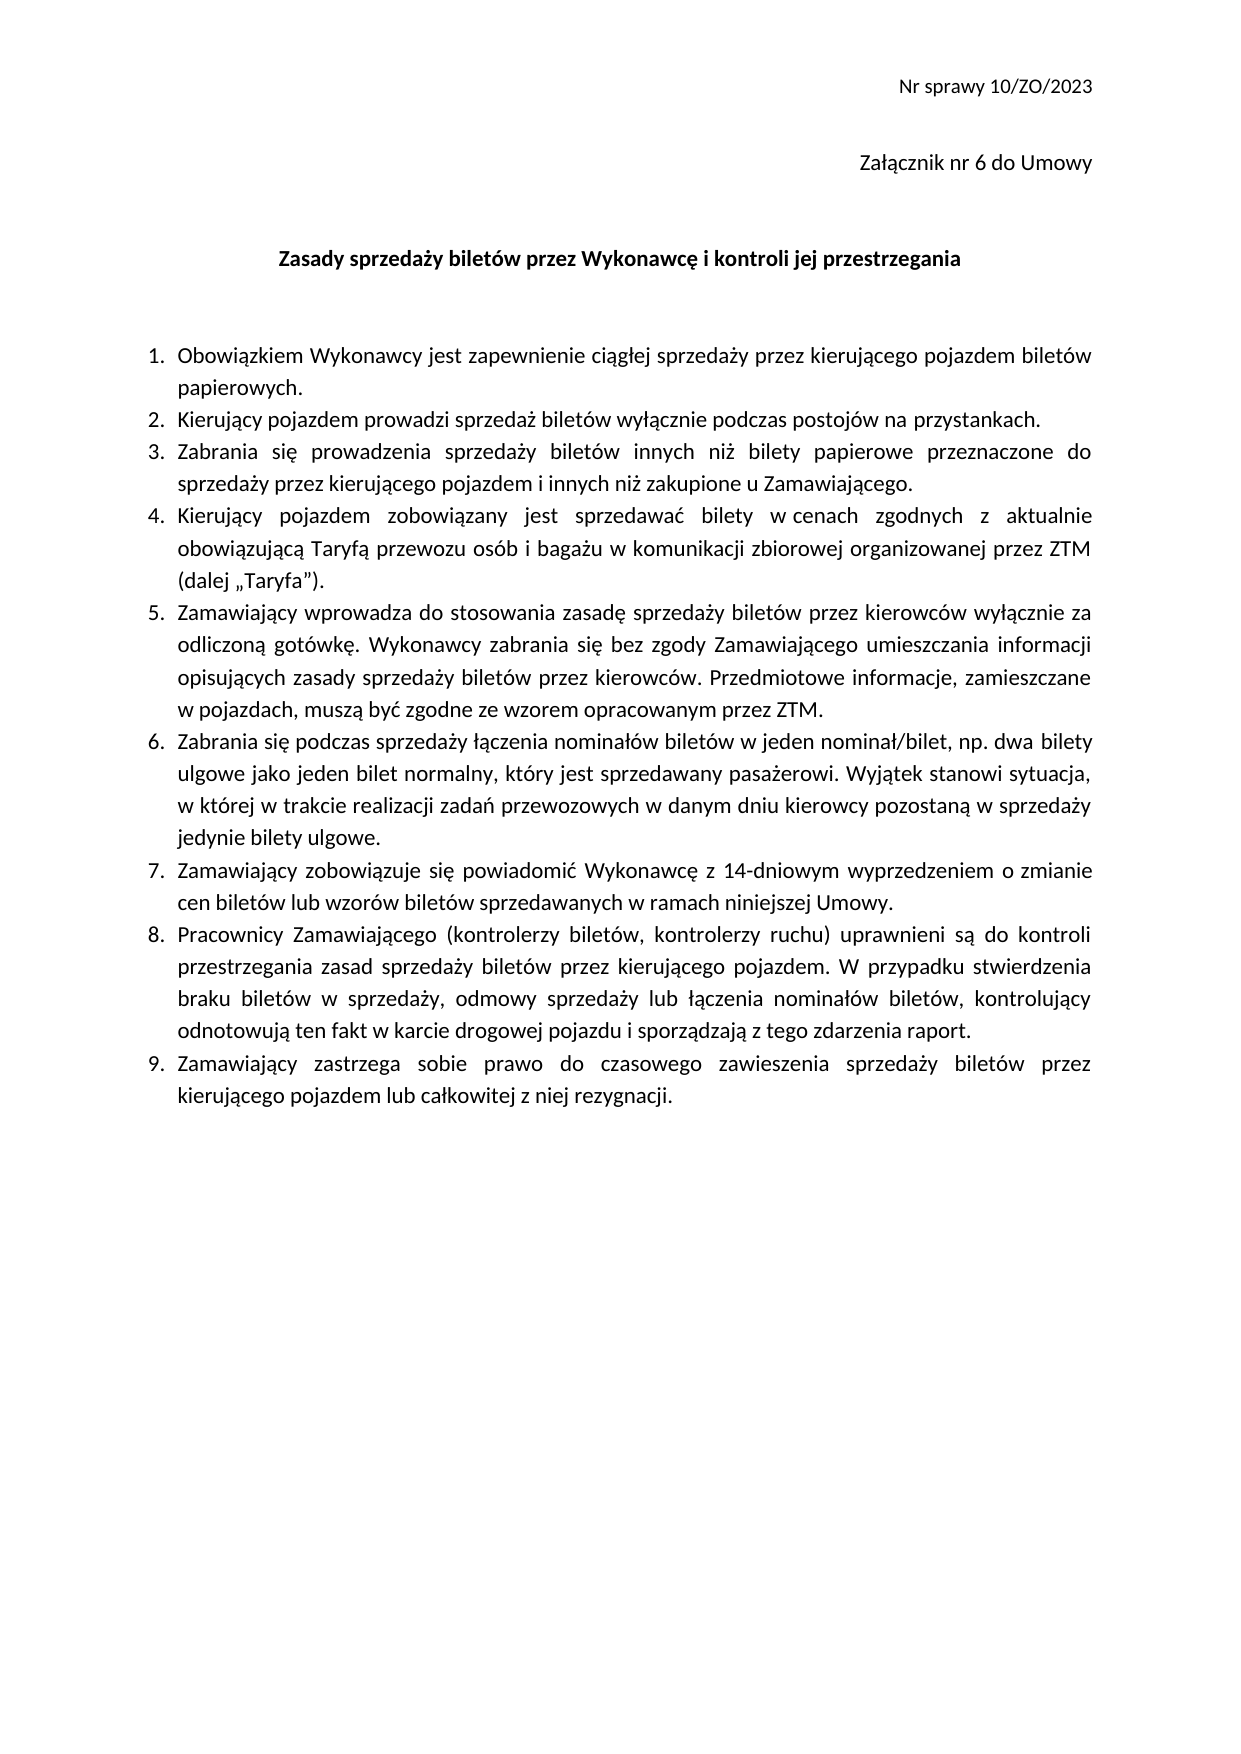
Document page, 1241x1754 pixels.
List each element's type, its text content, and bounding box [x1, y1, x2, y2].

text Zasady sprzedaży biletów przez Wykonawcę i kontroli jej przestrzegania [148, 244, 1093, 272]
list Zamawiający wprowadza do stosowania zasadę sprzedaży biletów przez kierowców wyłącznie za odliczoną gotówkę. Wykonawcy zabrania się bez zgody Zamawiającego umieszczania informacji opisujących zasady sprzedaży biletów przez kierowców. Przedmiotowe informacje, zamieszczane w pojazdach, muszą być zgodne ze wzorem opracowanym przez ZTM. [148, 598, 1093, 723]
list Zamawiający zastrzega sobie prawo do czasowego zawieszenia sprzedaży biletów przez kierującego pojazdem lub całkowitej z niej rezygnacji. [148, 1049, 1093, 1109]
list Obowiązkiem Wykonawcy jest zapewnienie ciągłej sprzedaży przez kierującego pojazdem biletów papierowych. [148, 341, 1093, 401]
list Zabrania się prowadzenia sprzedaży biletów innych niż bilety papierowe przeznaczone do sprzedaży przez kierującego pojazdem i innych niż zakupione u Zamawiającego. [148, 437, 1093, 497]
list Pracownicy Zamawiającego (kontrolerzy biletów, kontrolerzy ruchu) uprawnieni są do kontroli przestrzegania zasad sprzedaży biletów przez kierującego pojazdem. W przypadku stwierdzenia braku biletów w sprzedaży, odmowy sprzedaży lub łączenia nominałów biletów, kontrolujący odnotowują ten fakt w karcie drogowej pojazdu i sporządzają z tego zdarzenia raport. [148, 920, 1093, 1045]
list Zabrania się podczas sprzedaży łączenia nominałów biletów w jeden nominał/bilet, np. dwa bilety ulgowe jako jeden bilet normalny, który jest sprzedawany pasażerowi. Wyjątek stanowi sytuacja, w której w trakcie realizacji zadań przewozowych w danym dniu kierowcy pozostaną w sprzedaży jedynie bilety ulgowe. [148, 727, 1093, 852]
list Kierujący pojazdem zobowiązany jest sprzedawać bilety w cenach zgodnych z aktualnie obowiązującą Taryfą przewozu osób i bagażu w komunikacji zbiorowej organizowanej przez ZTM (dalej „Taryfa”). [148, 502, 1093, 594]
list Kierujący pojazdem prowadzi sprzedaż biletów wyłącznie podczas postojów na przystankach. [148, 405, 1093, 433]
list Zamawiający zobowiązuje się powiadomić Wykonawcę z 14-dniowym wyprzedzeniem o zmianie cen biletów lub wzorów biletów sprzedawanych w ramach niniejszej Umowy. [148, 856, 1093, 916]
text Załącznik nr 6 do Umowy [148, 148, 1093, 176]
